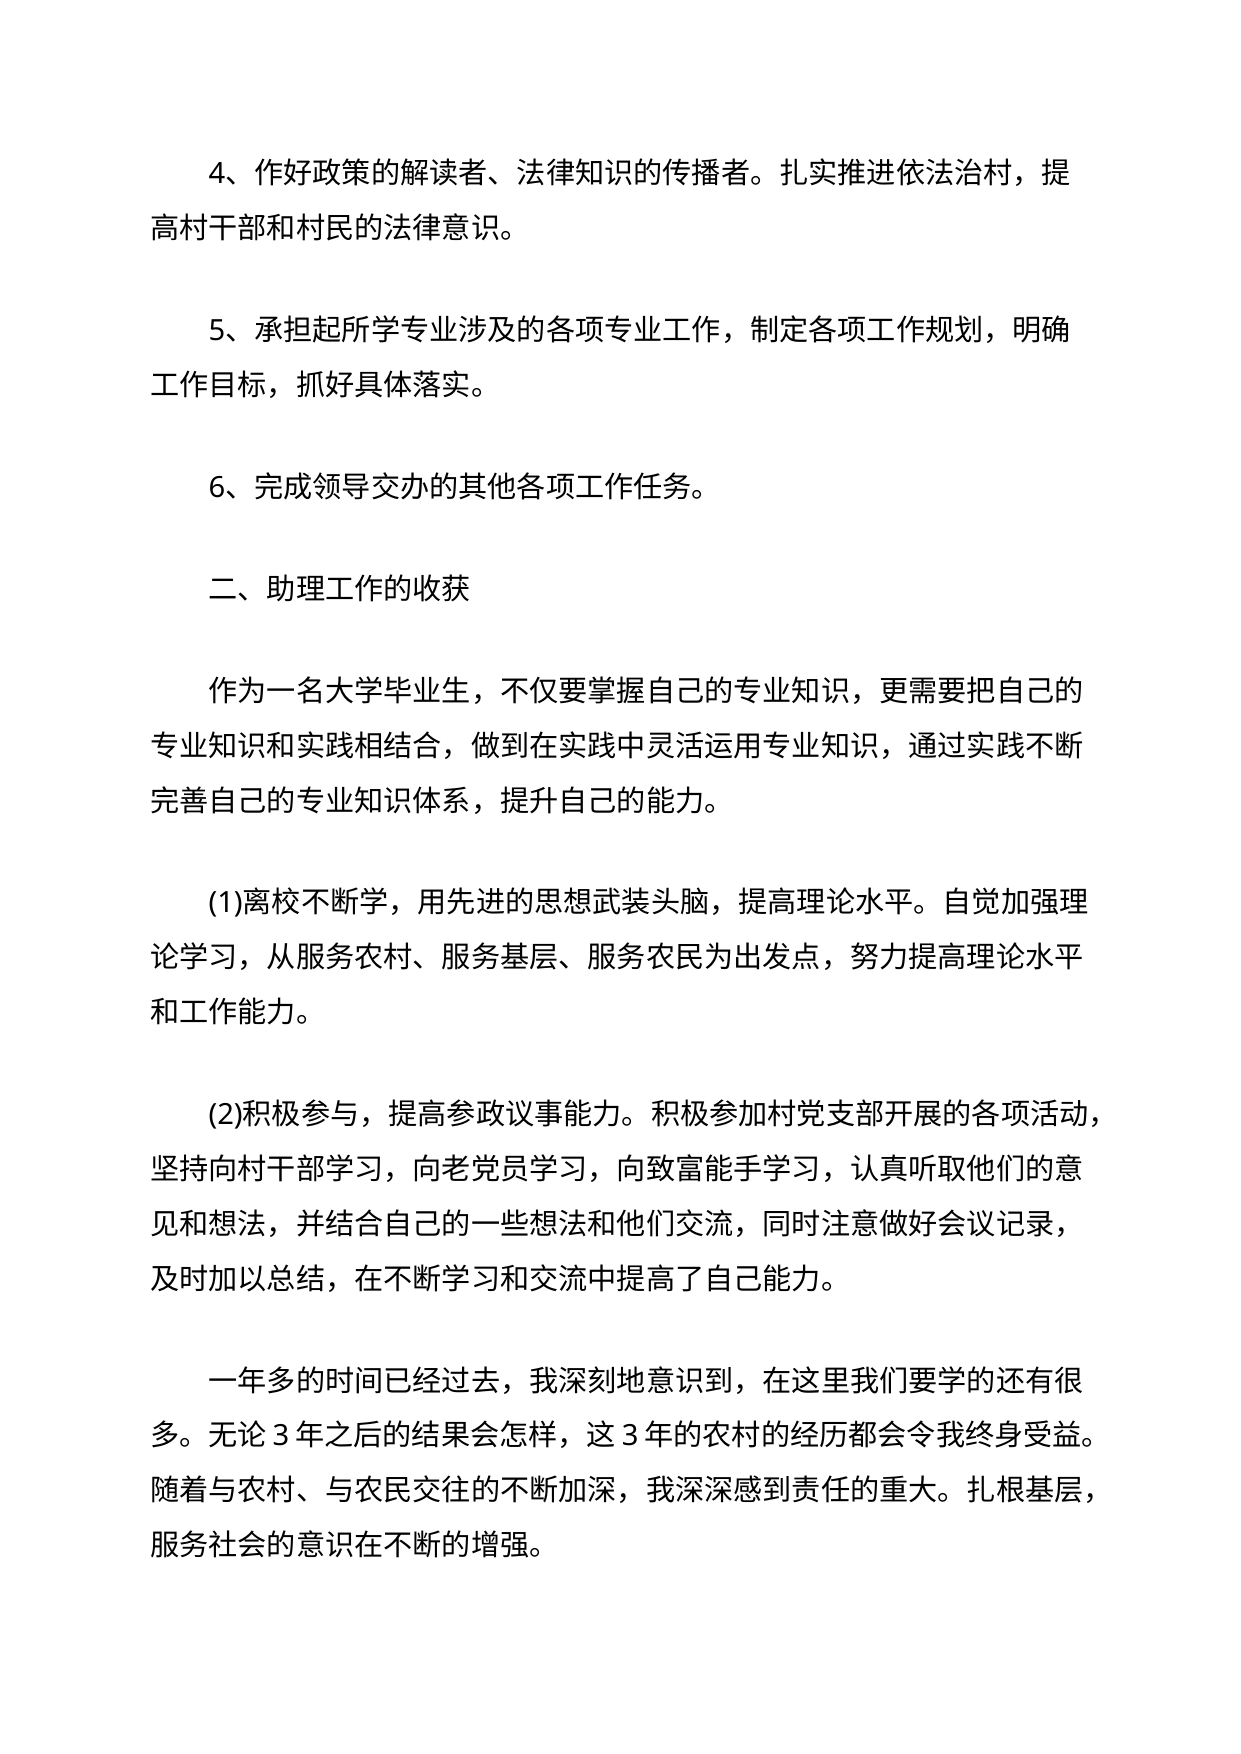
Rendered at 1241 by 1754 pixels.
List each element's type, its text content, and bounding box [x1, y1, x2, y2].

text 6、完成领导交办的其他各项工作任务。 [150, 463, 1090, 506]
text 一年多的时间已经过去，我深刻地意识到，在这里我们要学的还有很多。无论3年之后的结果会怎样，这3年的农村的经历都会令我终身受益。随着与农村、与农民交往的不断加深，我深深感到责任的重大。扎根基层，服务社会的意识在不断的增强。 [150, 1357, 1090, 1564]
text 作为一名大学毕业生，不仅要掌握自己的专业知识，更需要把自己的专业知识和实践相结合，做到在实践中灵活运用专业知识，通过实践不断完善自己的专业知识体系，提升自己的能力。 [150, 667, 1090, 819]
text 4、作好政策的解读者、法律知识的传播者。扎实推进依法治村，提高村干部和村民的法律意识。 [150, 150, 1090, 247]
text 5、承担起所学专业涉及的各项专业工作，制定各项工作规划，明确工作目标，抓好具体落实。 [150, 307, 1090, 404]
text (2)积极参与，提高参政议事能力。积极参加村党支部开展的各项活动，坚持向村干部学习，向老党员学习，向致富能手学习，认真听取他们的意见和想法，并结合自己的一些想法和他们交流，同时注意做好会议记录，及时加以总结，在不断学习和交流中提高了自己能力。 [150, 1091, 1090, 1298]
text (1)离校不断学，用先进的思想武装头脑，提高理论水平。自觉加强理论学习，从服务农村、服务基层、服务农民为出发点，努力提高理论水平和工作能力。 [150, 879, 1090, 1031]
text 二、助理工作的收获 [150, 566, 1090, 608]
